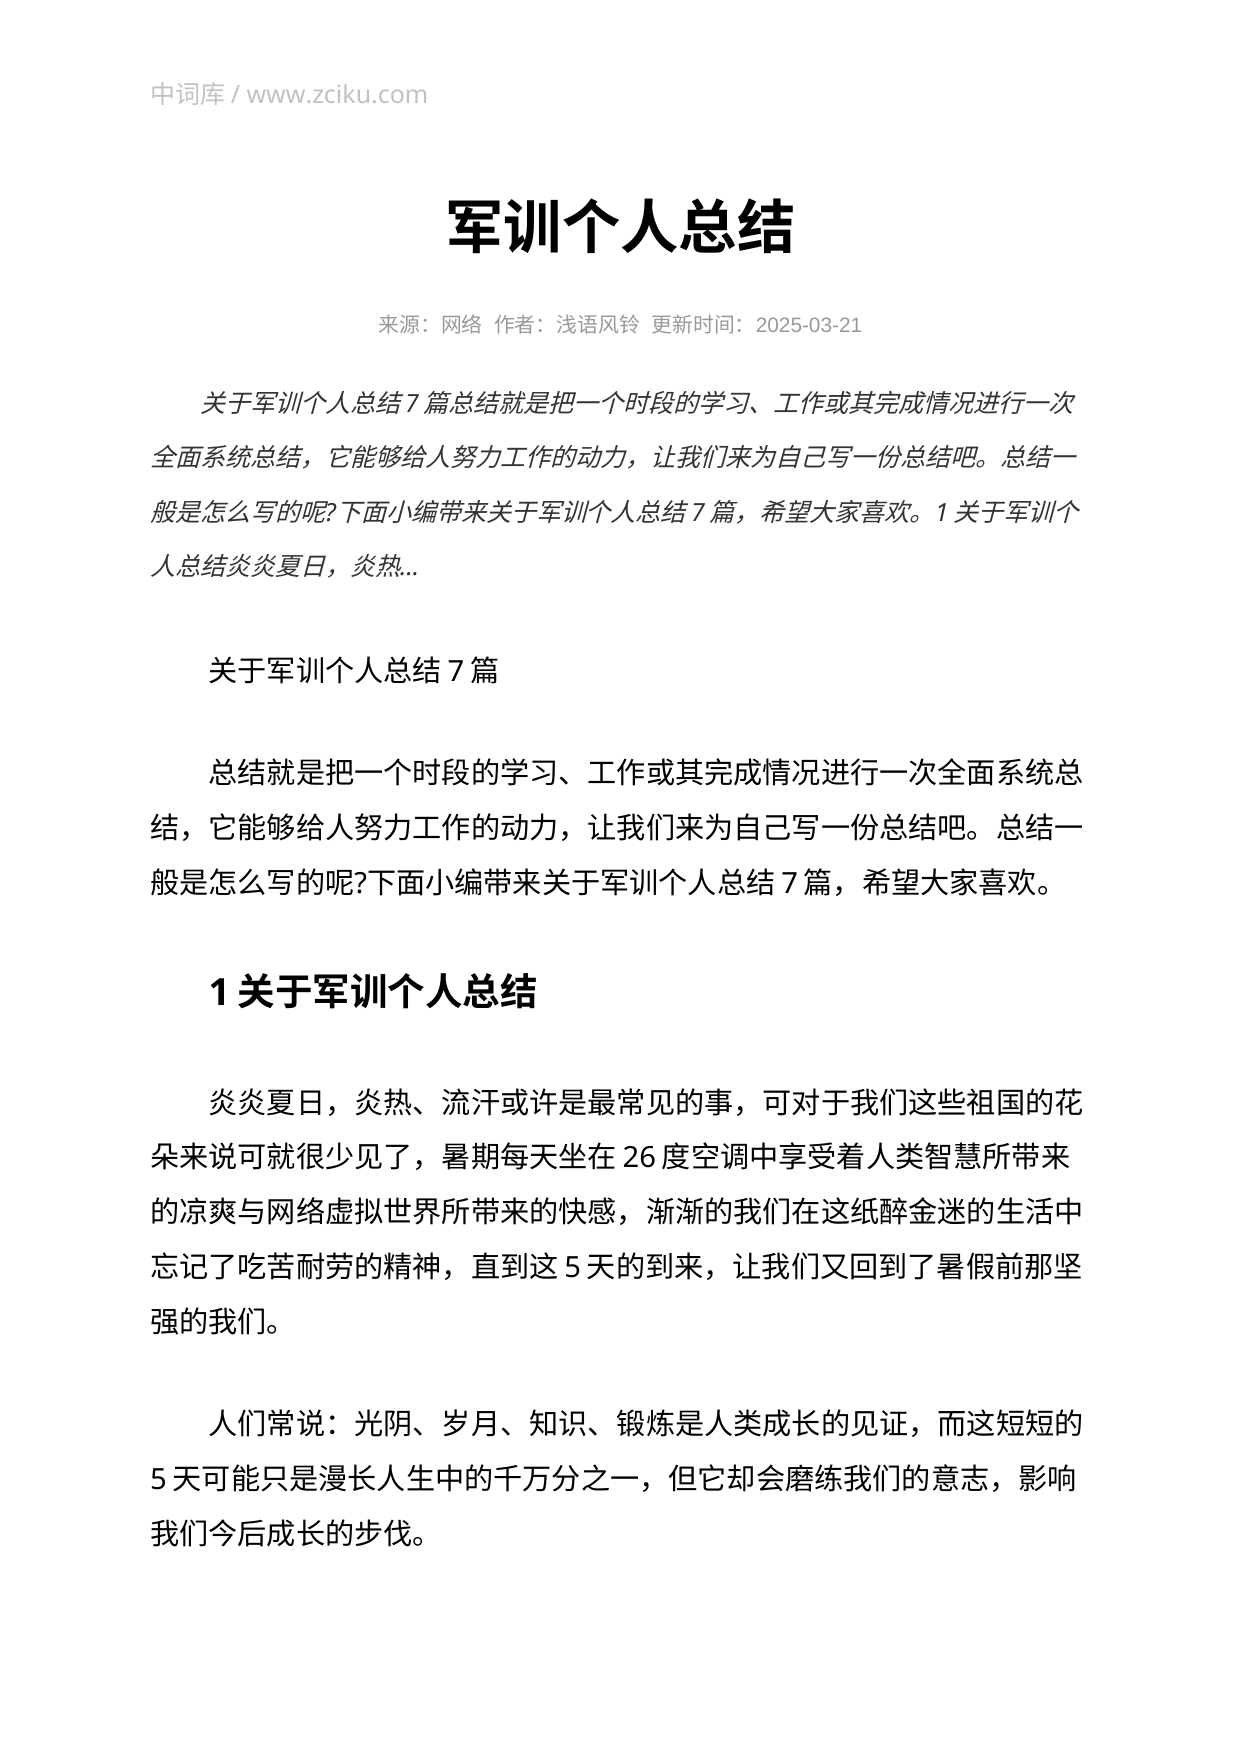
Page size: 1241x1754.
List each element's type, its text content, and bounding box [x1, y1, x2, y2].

text 1关于军训个人总结 [150, 962, 1090, 1016]
text 炎炎夏日，炎热、流汗或许是最常见的事，可对于我们这些祖国的花朵来说可就很少见了，暑期每天坐在26度空调中享受着人类智慧所带来的凉爽与网络虚拟世界所带来的快感，渐渐的我们在这纸醉金迷的生活中忘记了吃苦耐劳的精神，直到这5天的到来，让我们又回到了暑假前那坚强的我们。 [150, 1079, 1090, 1341]
text 总结就是把一个时段的学习、工作或其完成情况进行一次全面系统总结，它能够给人努力工作的动力，让我们来为自己写一份总结吧。总结一般是怎么写的呢?下面小编带来关于军训个人总结7篇，希望大家喜欢。 [150, 750, 1090, 902]
text 来源：网络 作者：浅语风铃 更新时间：2025-03-21 [150, 313, 1090, 337]
text 关于军训个人总结7篇总结就是把一个时段的学习、工作或其完成情况进行一次全面系统总结，它能够给人努力工作的动力，让我们来为自己写一份总结吧。总结一般是怎么写的呢?下面小编带来关于军训个人总结7篇，希望大家喜欢。1关于军训个人总结炎炎夏日，炎热... [150, 383, 1090, 583]
subtitle 军训个人总结 [150, 181, 1090, 266]
text 关于军训个人总结7篇 [150, 648, 1090, 690]
text 人们常说：光阴、岁月、知识、锻炼是人类成长的见证，而这短短的5天可能只是漫长人生中的千万分之一，但它却会磨练我们的意志，影响我们今后成长的步伐。 [150, 1401, 1090, 1553]
